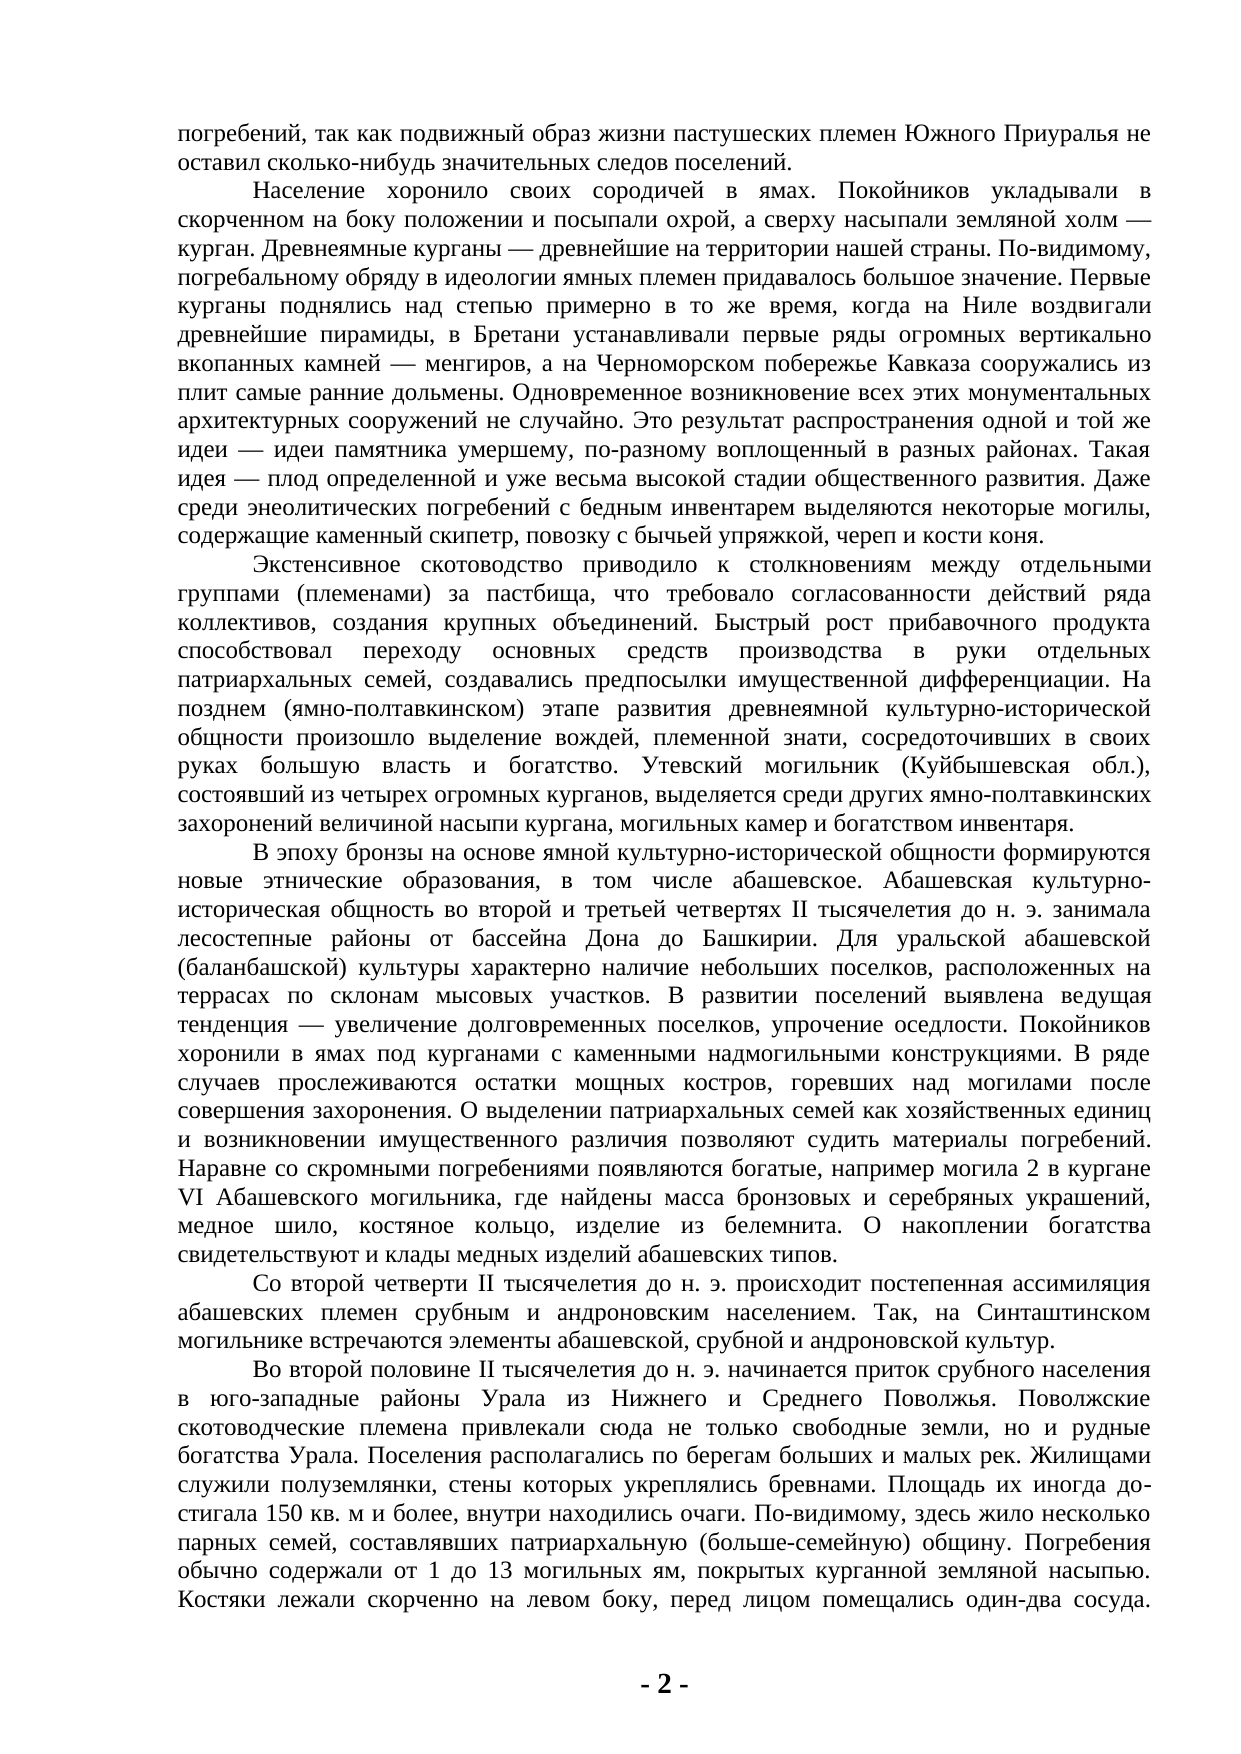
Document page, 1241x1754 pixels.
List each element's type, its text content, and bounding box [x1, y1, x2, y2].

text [177, 118, 1152, 176]
text Экстенсивное скотоводство приводило к столкновениям между отдельными группами (племенами) за пастбища, что требовало согласованности действий ряда коллективов, создания крупных объединений. Быстрый рост прибавочного продукта способствовал переходу основных средств производства в руки отдельных патриархальных семей, создавались предпосылки имущественной дифференциации. На позднем (ямно-полтавкинском) этапе развития древнеямной культурно-исторической общности произошло выделение вождей, племенной знати, сосредоточивших в своих руках большую власть и богатство. Утевский могильник (Куйбышевская обл.), состоявший из четырех огромных курганов, выделяется среди других ямно-полтавкинских захоронений величиной насыпи кургана, могильных камер и богатством инвентаря. [177, 549, 1152, 837]
text Со второй четверти II тысячелетия до н. э. происходит постепенная ассимиляция абашевских племен срубным и андроновским населением. Так, на Синташтинском могильнике встречаются элементы абашевской, срубной и андроновской культур. [177, 1268, 1152, 1354]
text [177, 1354, 1152, 1613]
text Население хоронило своих сородичей в ямах. Покойников укладывали в скорченном на боку положении и посыпали охрой, а сверху насыпали земляной холм — курган. Древнеямные курганы — древнейшие на территории нашей страны. По-видимому, погребальному обряду в идеологии ямных племен придавалось большое значение. Первые курганы поднялись над степью примерно в то же время, когда на Ниле воздвигали древнейшие пирамиды, в Бретани устанавливали первые ряды огромных вертикально вкопанных камней — менгиров, а на Черноморском побережье Кавказа сооружались из плит самые ранние дольмены. Одновременное возникновение всех этих монументальных архитектурных сооружений не случайно. Это результат распространения одной и той же идеи — идеи памятника умершему, по-разному воплощенный в разных районах. Такая идея — плод определенной и уже весьма высокой стадии общественного развития. Даже среди энеолитических погребений с бедным инвентарем выделяются некоторые могилы, содержащие каменный скипетр, повозку с бычьей упряжкой, череп и кости коня. [177, 176, 1152, 549]
text В эпоху бронзы на основе ямной культурно-исторической общности формируются новые этнические образования, в том числе абашевское. Абашевская культурно-историческая общность во второй и третьей четвертях II тысячелетия до н. э. занимала лесостепные районы от бассейна Дона до Башкирии. Для уральской абашевской (баланбашской) культуры характерно наличие небольших поселков, расположенных на террасах по склонам мысовых участков. В развитии поселений выявлена ведущая тенденция — увеличение долговременных поселков, упрочение оседлости. Покойников хоронили в ямах под курганами с каменными надмогильными конструкциями. В ряде случаев прослеживаются остатки мощных костров, горевших над могилами после совершения захоронения. О выделении патриархальных семей как хозяйственных единиц и возникновении имущественного различия позволяют судить материалы погребений. Наравне со скромными погребениями появляются богатые, например могила 2 в кургане VI Абашевского могильника, где найдены масса бронзовых и серебряных украшений, медное шило, костяное кольцо, изделие из белемнита. О накоплении богатства свидетельствуют и клады медных изделий абашевских типов. [177, 837, 1152, 1268]
